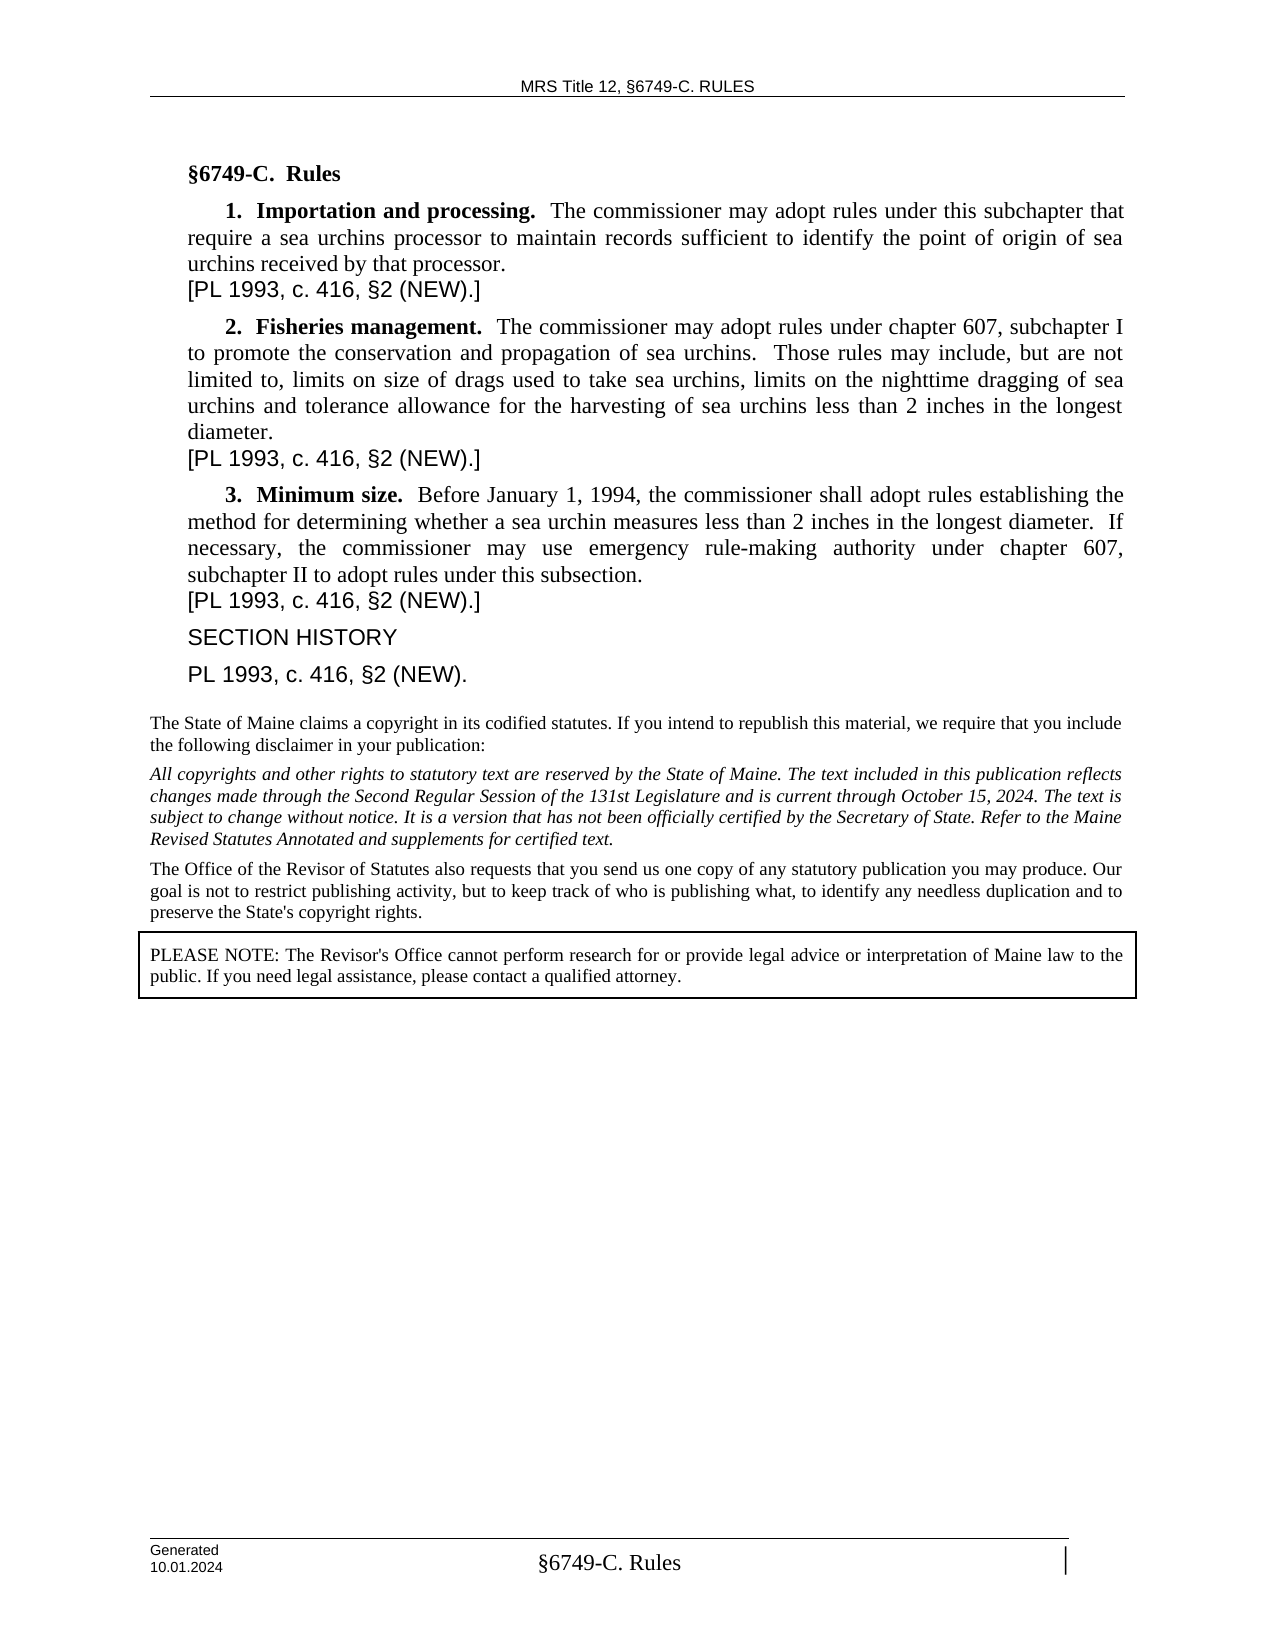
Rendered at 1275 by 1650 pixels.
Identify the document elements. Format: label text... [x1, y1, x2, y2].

text 1. Importation and processing. The commissioner may adopt rules under this subchapter that require a sea urchins processor to maintain records sufficient to identify the point of origin of sea urchins received by that processor. [187, 197, 1125, 276]
text The State of Maine claims a copyright in its codified statutes. If you intend to republish this material, we require that you include the following disclaimer in your publication: [150, 712, 1125, 755]
text [PL 1993, c. 416, §2 (NEW).] [187, 587, 1125, 613]
text [PL 1993, c. 416, §2 (NEW).] [187, 445, 1125, 471]
text §6749-C. Rules [187, 160, 1125, 187]
text The Office of the Revisor of Statutes also requests that you send us one copy of any statutory publication you may produce. Our goal is not to restrict publishing activity, but to keep track of who is publishing what, to identify any needless duplication and to preserve the State's copyright rights. [150, 858, 1125, 923]
text 2. Fisheries management. The commissioner may adopt rules under chapter 607, subchapter I to promote the conservation and propagation of sea urchins. Those rules may include, but are not limited to, limits on size of drags used to take sea urchins, limits on the nighttime dragging of sea urchins and tolerance allowance for the harvesting of sea urchins less than 2 inches in the longest diameter. [187, 313, 1125, 445]
text SECTION HISTORY [187, 624, 1125, 650]
text PLEASE NOTE: The Revisor's Office cannot perform research for or provide legal advice or interpretation of Maine law to the public. If you need legal assistance, please contact a qualified attorney. [140, 933, 1135, 997]
text PL 1993, c. 416, §2 (NEW). [187, 661, 1125, 687]
text 3. Minimum size. Before January 1, 1994, the commissioner shall adopt rules establishing the method for determining whether a sea urchin measures less than 2 inches in the longest diameter. If necessary, the commissioner may use emergency rule-making authority under chapter 607, subchapter II to adopt rules under this subsection. [187, 482, 1125, 587]
text [PL 1993, c. 416, §2 (NEW).] [187, 276, 1125, 303]
text All copyrights and other rights to statutory text are reserved by the State of Maine. The text included in this publication reflects changes made through the Second Regular Session of the 131st Legislature and is current through October 15, 2024 . The text is subject to change without notice. It is a version that has not been officially certified by the Secretary of State. Refer to the Maine Revised Statutes Annotated and supplements for certified text. [150, 763, 1125, 849]
